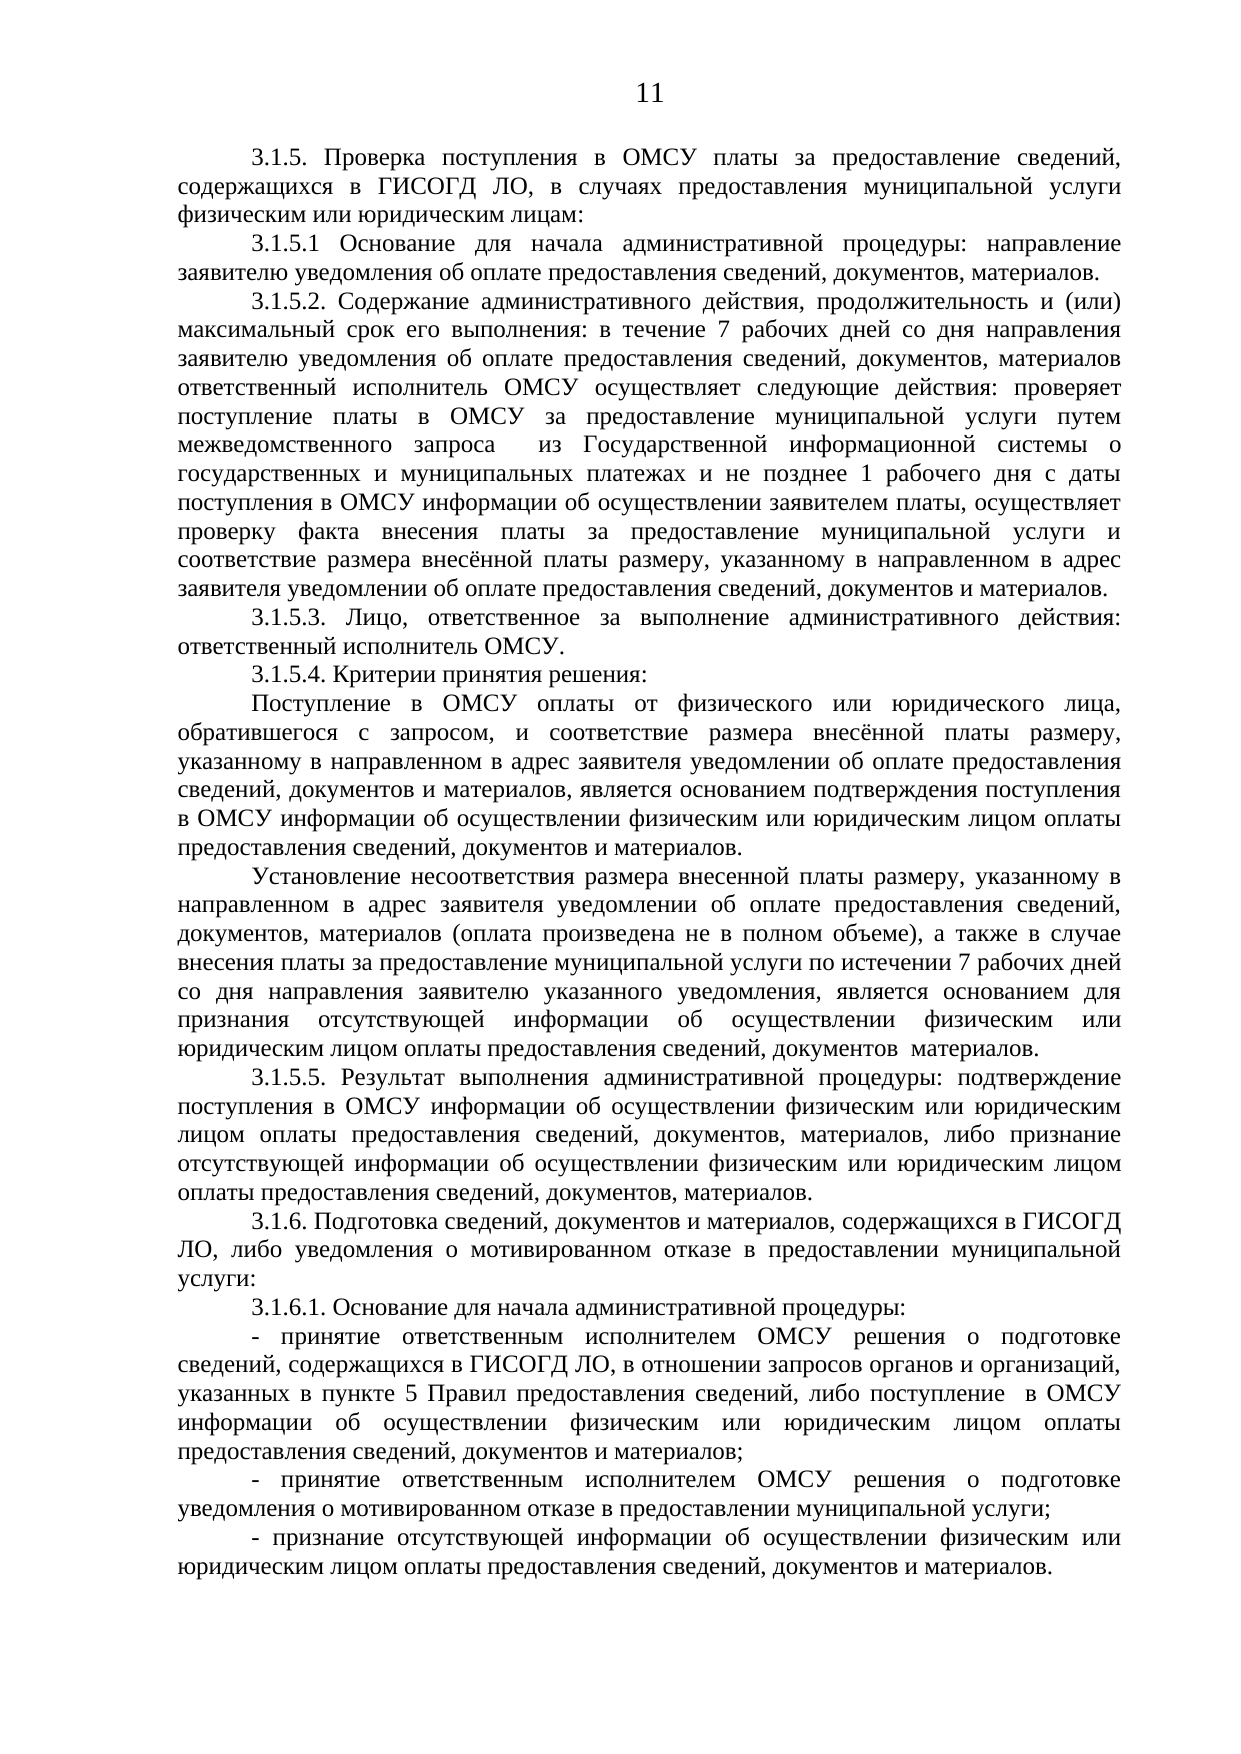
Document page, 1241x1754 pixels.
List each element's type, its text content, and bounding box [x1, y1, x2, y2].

text Поступление в ОМСУ оплаты от физического или юридического лица, обратившегося с запросом, и соответствие размера внесённой платы размеру, указанному в направленном в адрес заявителя уведомлении об оплате предоставления сведений, документов и материалов, является основанием подтверждения поступления в ОМСУ информации об осуществлении физическим или юридическим лицом оплаты предоставления сведений, документов и материалов. [177, 688, 1122, 861]
text 3.1.5.2. Содержание административного действия, продолжительность и (или) максимальный срок его выполнения: в течение 7 рабочих дней со дня направления заявителю уведомления об оплате предоставления сведений, документов, материалов ответственный исполнитель ОМСУ осуществляет следующие действия: проверяет поступление платы в ОМСУ за предоставление муниципальной услуги путем межведомственного запроса из Государственной информационной системы о государственных и муниципальных платежах и не позднее 1 рабочего дня с даты поступления в ОМСУ информации об осуществлении заявителем платы, осуществляет проверку факта внесения платы за предоставление муниципальной услуги и соответствие размера внесённой платы размеру, указанному в направленном в адрес заявителя уведомлении об оплате предоставления сведений, документов и материалов. [177, 286, 1122, 602]
text Установление несоответствия размера внесенной платы размеру, указанному в направленном в адрес заявителя уведомлении об оплате предоставления сведений, документов, материалов (оплата произведена не в полном объеме), а также в случае внесения платы за предоставление муниципальной услуги по истечении 7 рабочих дней со дня направления заявителю указанного уведомления, является основанием для признания отсутствующей информации об осуществлении физическим или юридическим лицом оплаты предоставления сведений, документов материалов. [177, 861, 1122, 1062]
text - принятие ответственным исполнителем ОМСУ решения о подготовке сведений, содержащихся в ГИСОГД ЛО, в отношении запросов органов и организаций, указанных в пункте 5 Правил предоставления сведений, либо поступление в ОМСУ информации об осуществлении физическим или юридическим лицом оплаты предоставления сведений, документов и материалов; [177, 1321, 1122, 1464]
text - принятие ответственным исполнителем ОМСУ решения о подготовке уведомления о мотивированном отказе в предоставлении муниципальной услуги; [177, 1464, 1122, 1522]
text 3.1.5. Проверка поступления в ОМСУ платы за предоставление сведений, содержащихся в ГИСОГД ЛО, в случаях предоставления муниципальной услуги физическим или юридическим лицам: [177, 142, 1122, 228]
text 3.1.5.5. Результат выполнения административной процедуры: подтверждение поступления в ОМСУ информации об осуществлении физическим или юридическим лицом оплаты предоставления сведений, документов, материалов, либо признание отсутствующей информации об осуществлении физическим или юридическим лицом оплаты предоставления сведений, документов, материалов. [177, 1062, 1122, 1206]
text 3.1.6. Подготовка сведений, документов и материалов, содержащихся в ГИСОГД ЛО, либо уведомления о мотивированном отказе в предоставлении муниципальной услуги: [177, 1206, 1122, 1292]
text - признание отсутствующей информации об осуществлении физическим или юридическим лицом оплаты предоставления сведений, документов и материалов. [177, 1522, 1122, 1579]
text 3.1.6.1. Основание для начала административной процедуры: [177, 1292, 1122, 1321]
text 3.1.5.3. Лицо, ответственное за выполнение административного действия: ответственный исполнитель ОМСУ. [177, 602, 1122, 659]
text 3.1.5.4. Критерии принятия решения: [177, 659, 1122, 688]
text 3.1.5.1 Основание для начала административной процедуры: направление заявителю уведомления об оплате предоставления сведений, документов, материалов. [177, 228, 1122, 286]
